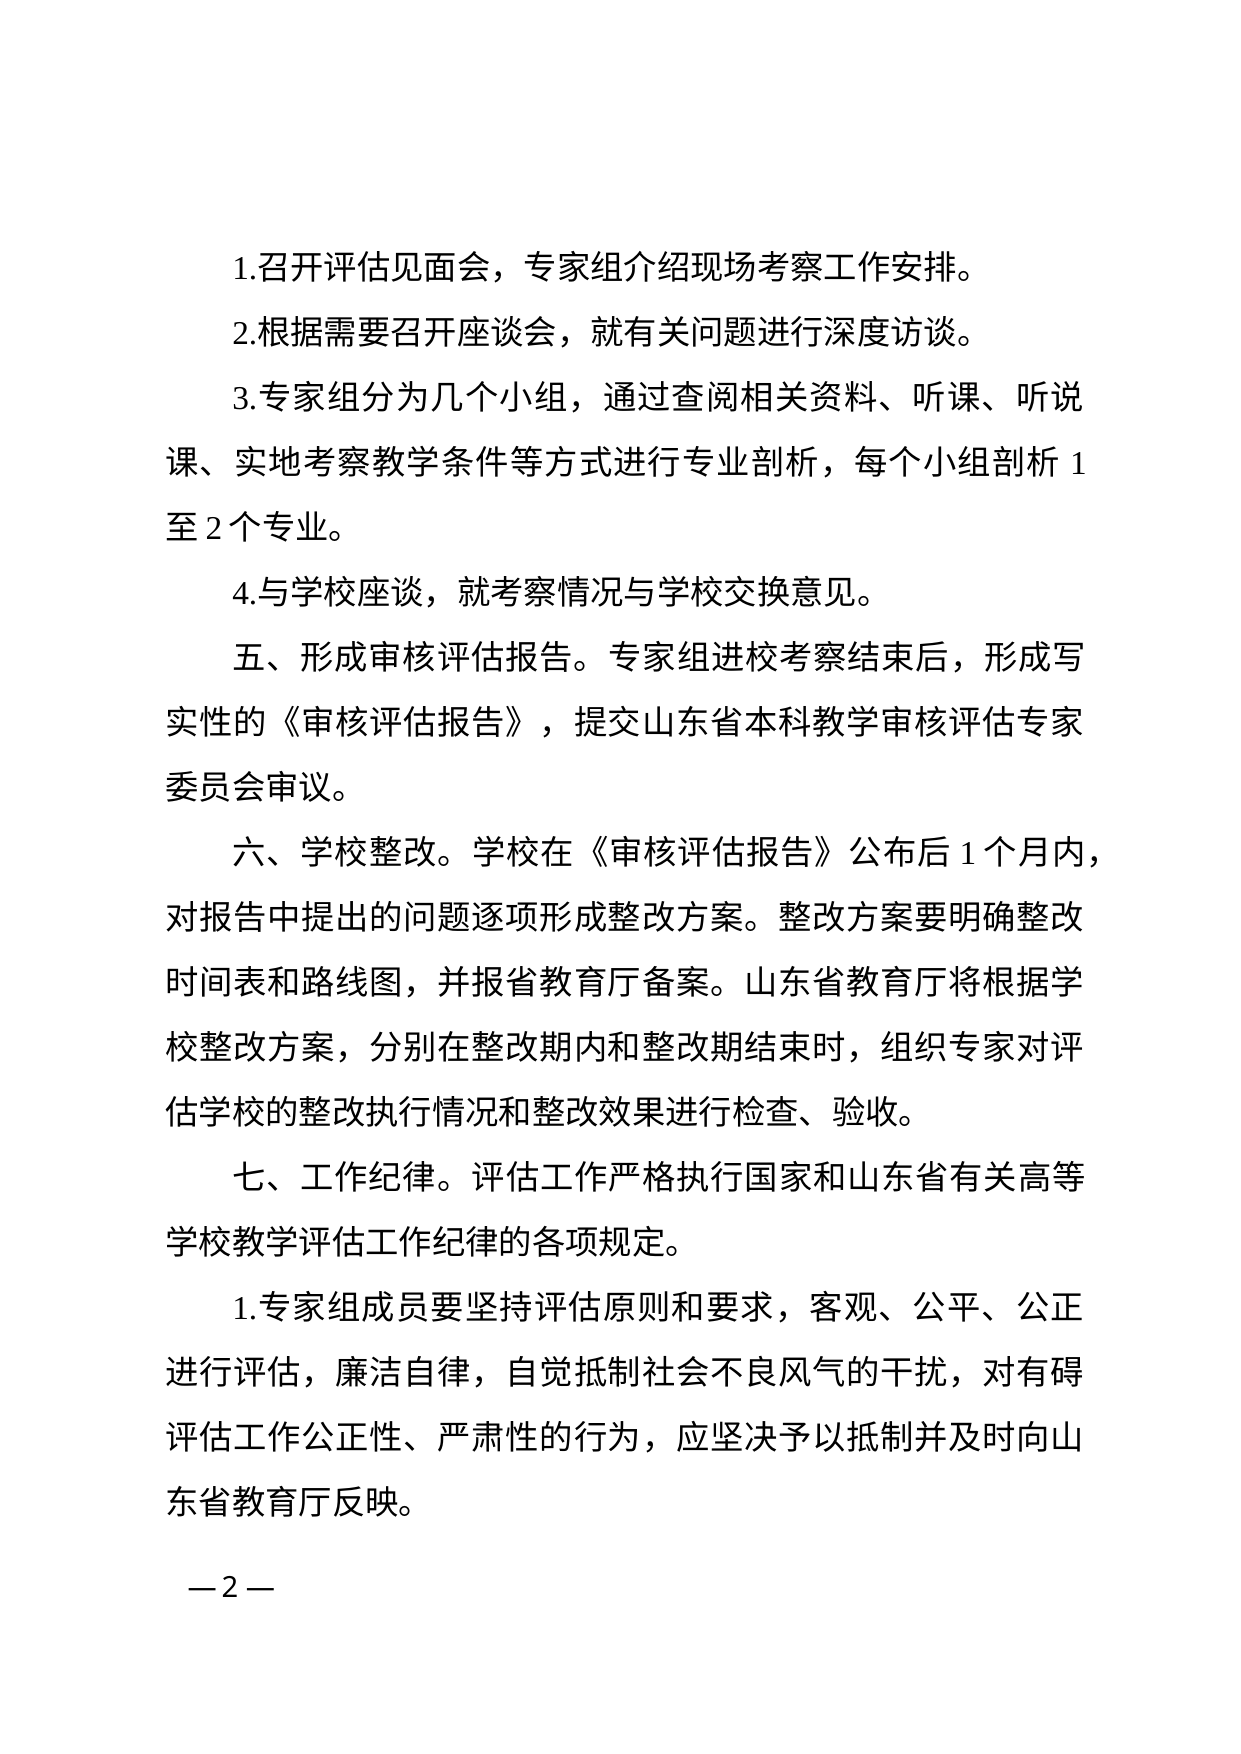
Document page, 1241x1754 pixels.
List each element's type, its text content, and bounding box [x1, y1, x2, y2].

text 4.与学校座谈，就考察情况与学校交换意见。 [165, 558, 1087, 623]
text 1.召开评估见面会，专家组介绍现场考察工作安排。 [165, 233, 1087, 298]
text 1.专家组成员要坚持评估原则和要求，客观、公平、公正进行评估，廉洁自律，自觉抵制社会不良风气的干扰，对有碍评估工作公正性、严肃性的行为，应坚决予以抵制并及时向山东省教育厅反映。 [165, 1273, 1087, 1533]
text 3.专家组分为几个小组，通过查阅相关资料、听课、听说课、实地考察教学条件等方式进行专业剖析，每个小组剖析1至2个专业。 [165, 363, 1087, 558]
text 五、形成审核评估报告。专家组进校考察结束后，形成写实性的《审核评估报告》，提交山东省本科教学审核评估专家委员会审议。 [165, 623, 1087, 818]
text 七、工作纪律。评估工作严格执行国家和山东省有关高等学校教学评估工作纪律的各项规定。 [165, 1143, 1087, 1273]
text 六、学校整改。学校在《审核评估报告》公布后1个月内，对报告中提出的问题逐项形成整改方案。整改方案要明确整改时间表和路线图，并报省教育厅备案。山东省教育厅将根据学校整改方案，分别在整改期内和整改期结束时，组织专家对评估学校的整改执行情况和整改效果进行检查、验收。 [165, 818, 1087, 1143]
text 2.根据需要召开座谈会，就有关问题进行深度访谈。 [165, 298, 1087, 363]
